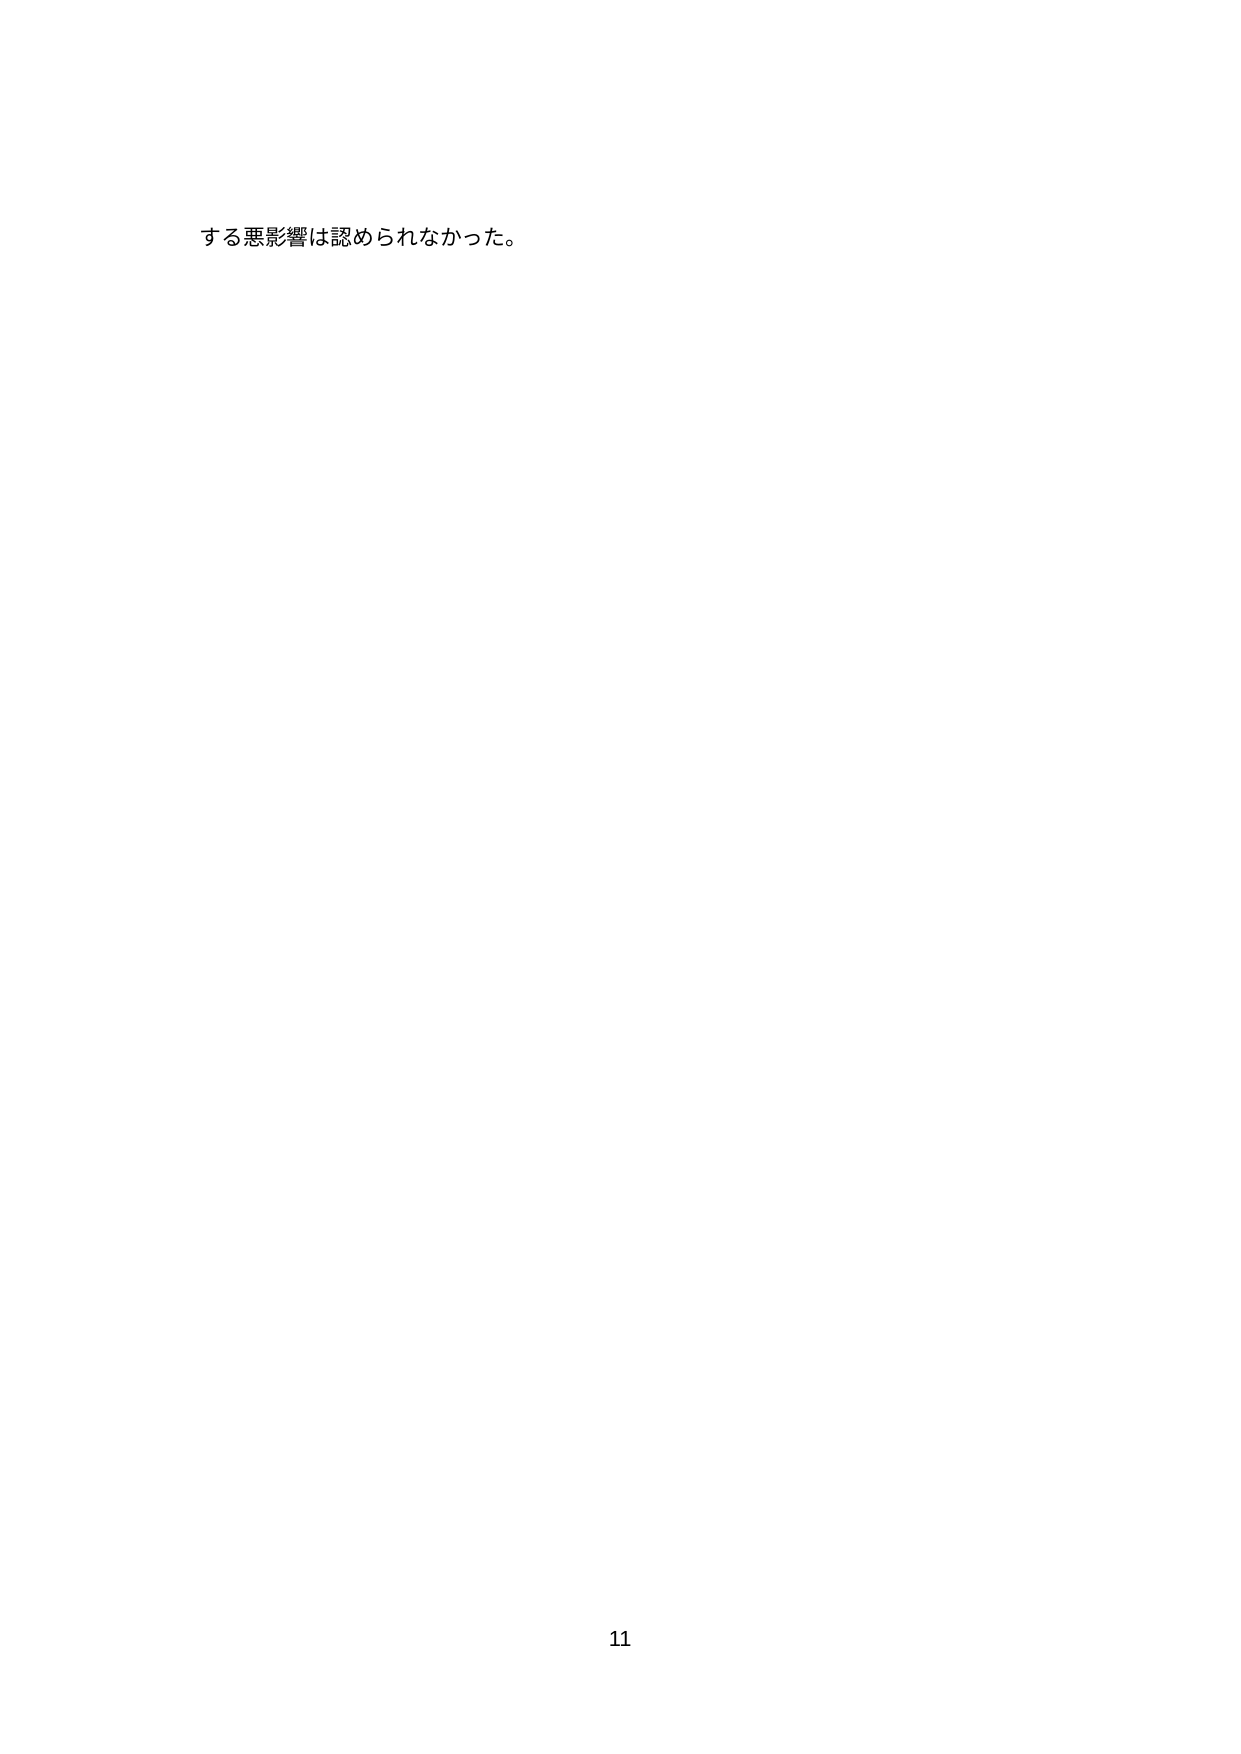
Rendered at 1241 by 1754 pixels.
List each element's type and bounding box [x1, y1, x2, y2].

list [199, 217, 1063, 254]
